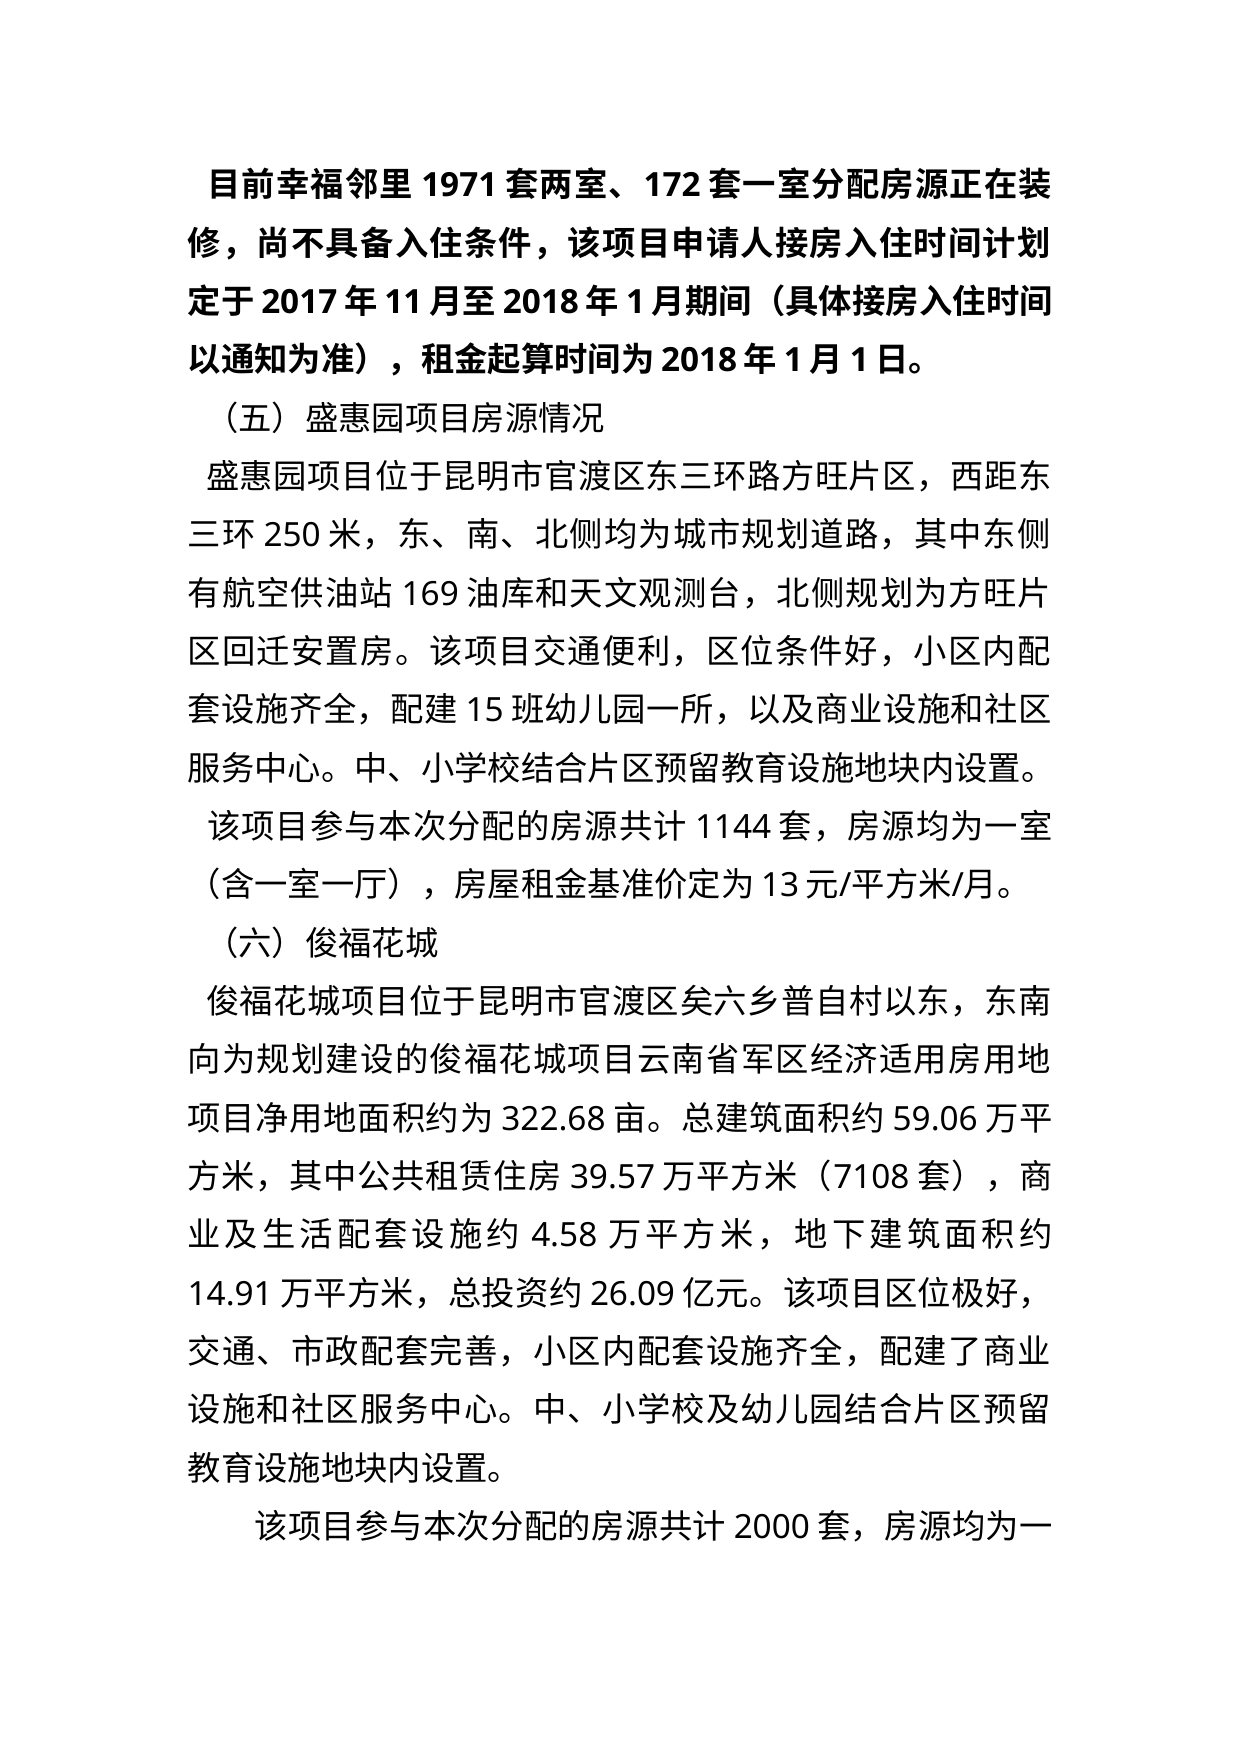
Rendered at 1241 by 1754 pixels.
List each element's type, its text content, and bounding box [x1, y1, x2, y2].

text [187, 1492, 1053, 1550]
text 该项目参与本次分配的房源共计1144套，房源均为一室（含一室一厅），房屋租金基准价定为13元/平方米/月。 [187, 792, 1053, 908]
text 目前幸福邻里1971套两室、172套一室分配房源正在装修，尚不具备入住条件，该项目申请人接房入住时间计划定于2017年11月至2018年1月期间（具体接房入住时间以通知为准），租金起算时间为2018年1月1日。 [187, 150, 1053, 383]
text 俊福花城项目位于昆明市官渡区矣六乡普自村以东，东南向为规划建设的俊福花城项目云南省军区经济适用房用地，项目净用地面积约为322.68亩。总建筑面积约59.06万平方米，其中公共租赁住房39.57万平方米（7108套），商业及生活配套设施约4.58万平方米，地下建筑面积约14.91万平方米，总投资约26.09亿元。该项目区位极好，交通、市政配套完善，小区内配套设施齐全，配建了商业设施和社区服务中心。中、小学校及幼儿园结合片区预留教育设施地块内设置。 [187, 967, 1053, 1492]
text 盛惠园项目位于昆明市官渡区东三环路方旺片区，西距东三环250米，东、南、北侧均为城市规划道路，其中东侧有航空供油站169油库和天文观测台，北侧规划为方旺片区回迁安置房。该项目交通便利，区位条件好，小区内配套设施齐全，配建15班幼儿园一所，以及商业设施和社区服务中心。中、小学校结合片区预留教育设施地块内设置。 [187, 442, 1053, 792]
text （六）俊福花城 [187, 908, 1053, 967]
text （五）盛惠园项目房源情况 [187, 383, 1053, 442]
